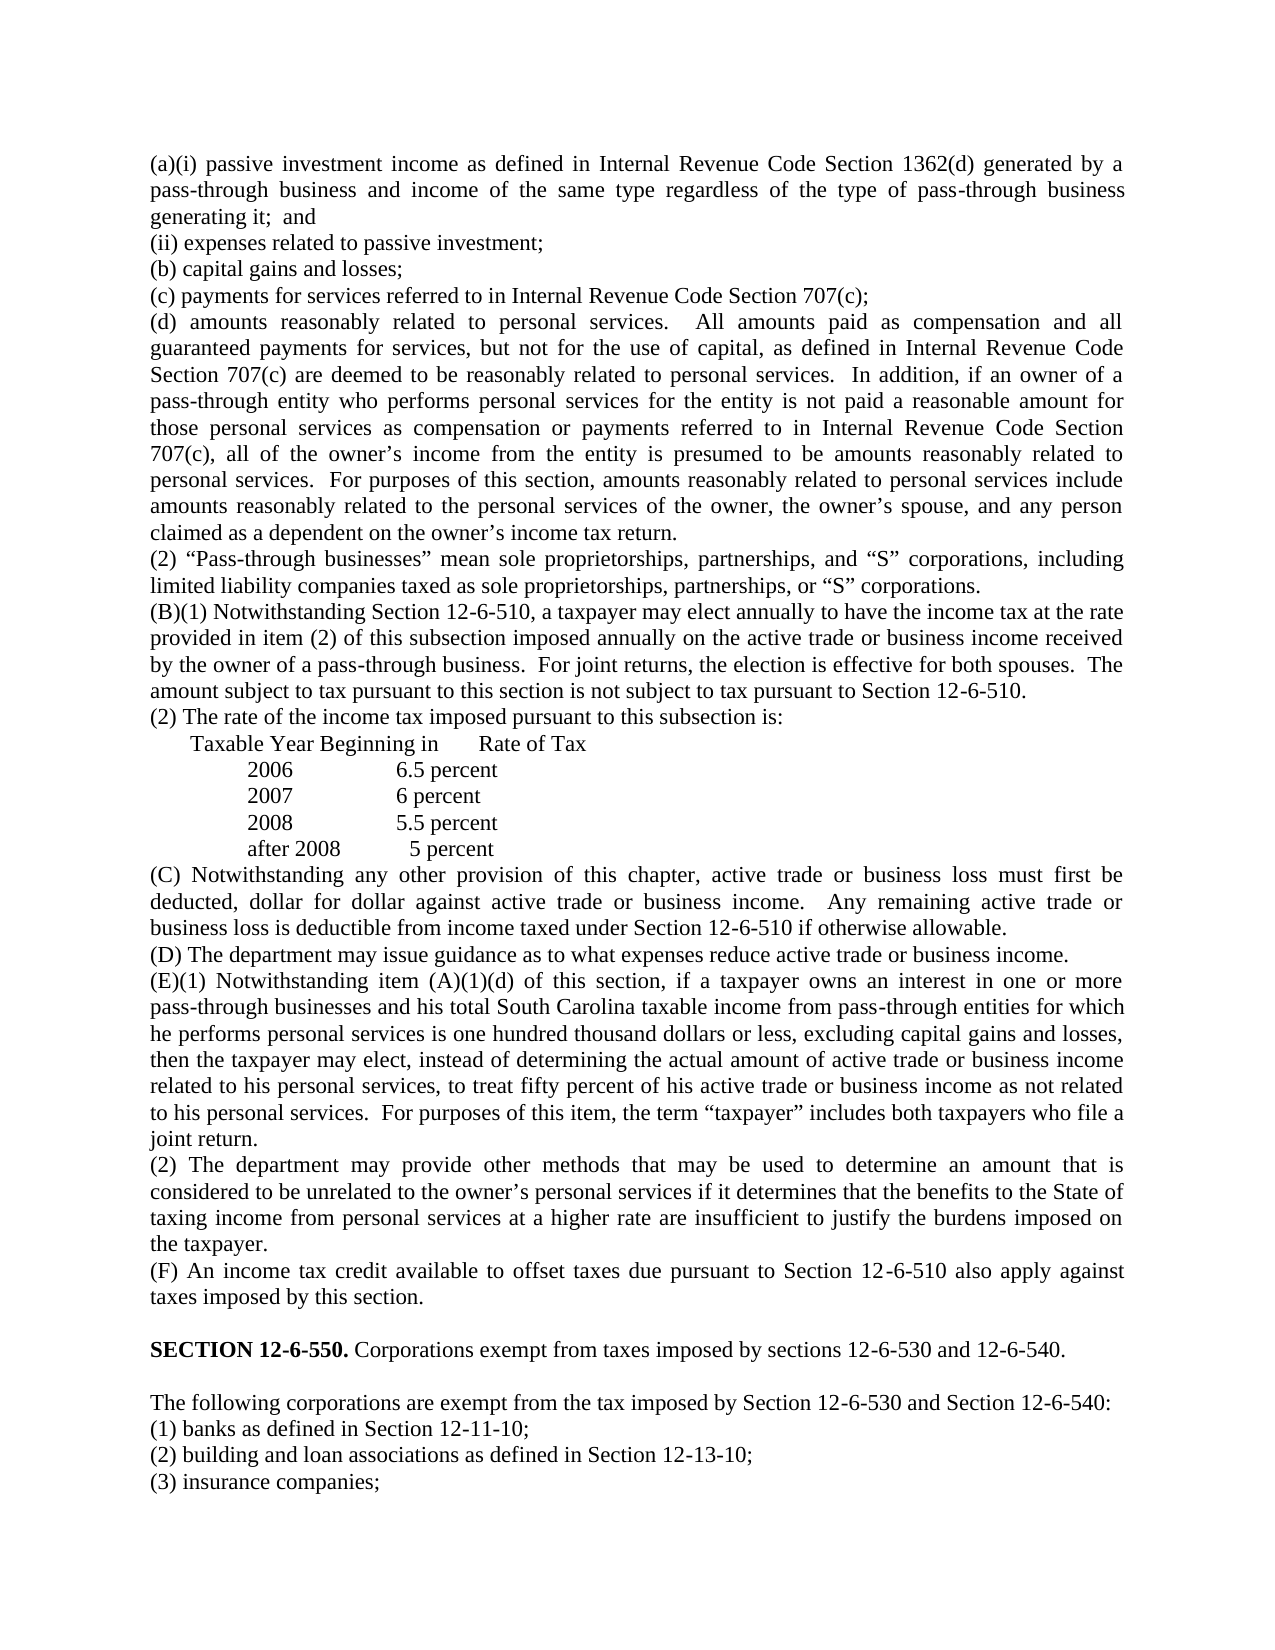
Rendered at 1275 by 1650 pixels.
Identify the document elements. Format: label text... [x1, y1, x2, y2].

text (C) Notwithstanding any other provision of this chapter, active trade or business loss must first be deducted, dollar for dollar against active trade or business income. Any remaining active trade or business loss is deductible from income taxed under Section 12-6-510 if otherwise allowable. [150, 862, 1125, 941]
text (1) banks as defined in Section 12-11-10; [150, 1415, 1125, 1441]
text (2) “Pass-through businesses” mean sole proprietorships, partnerships, and “S” corporations, including limited liability companies taxed as sole proprietorships, partnerships, or “S” corporations. [150, 545, 1125, 598]
text (d) amounts reasonably related to personal services. All amounts paid as compensation and all guaranteed payments for services, but not for the use of capital, as defined in Internal Revenue Code Section 707(c) are deemed to be reasonably related to personal services. In addition, if an owner of a pass-through entity who performs personal services for the entity is not paid a reasonable amount for those personal services as compensation or payments referred to in Internal Revenue Code Section 707(c), all of the owner’s income from the entity is presumed to be amounts reasonably related to personal services. For purposes of this section, amounts reasonably related to personal services include amounts reasonably related to the personal services of the owner, the owner’s spouse, and any person claimed as a dependent on the owner’s income tax return. [150, 308, 1125, 545]
text (D) The department may issue guidance as to what expenses reduce active trade or business income. [150, 941, 1125, 967]
text Taxable Year Beginning in Rate of Tax [150, 730, 1125, 756]
text 2008 5.5 percent [150, 809, 1125, 835]
text (b) capital gains and losses; [150, 255, 1125, 282]
text (a)(i) passive investment income as defined in Internal Revenue Code Section 1362(d) generated by a pass-through business and income of the same type regardless of the type of pass-through business generating it; and [150, 150, 1125, 229]
text (3) insurance companies; [150, 1468, 1125, 1494]
text The following corporations are exempt from the tax imposed by Section 12-6-530 and Section 12-6-540: [150, 1389, 1125, 1415]
text (2) The rate of the income tax imposed pursuant to this subsection is: [150, 703, 1125, 730]
text (2) The department may provide other methods that may be used to determine an amount that is considered to be unrelated to the owner’s personal services if it determines that the benefits to the State of taxing income from personal services at a higher rate are insufficient to justify the burdens imposed on the taxpayer. [150, 1151, 1125, 1257]
text (c) payments for services referred to in Internal Revenue Code Section 707(c); [150, 282, 1125, 308]
text (F) An income tax credit available to offset taxes due pursuant to Section 12-6-510 also apply against taxes imposed by this section. [150, 1257, 1125, 1309]
text (E)(1) Notwithstanding item (A)(1)(d) of this section, if a taxpayer owns an interest in one or more pass-through businesses and his total South Carolina taxable income from pass-through entities for which he performs personal services is one hundred thousand dollars or less, excluding capital gains and losses, then the taxpayer may elect, instead of determining the actual amount of active trade or business income related to his personal services, to treat fifty percent of his active trade or business income as not related to his personal services. For purposes of this item, the term “taxpayer” includes both taxpayers who file a joint return. [150, 967, 1125, 1151]
text SECTION 12-6-550. Corporations exempt from taxes imposed by sections 12-6-530 and 12-6-540. [150, 1336, 1125, 1362]
text 2007 6 percent [150, 782, 1125, 809]
text after 2008 5 percent [150, 835, 1125, 862]
text 2006 6.5 percent [150, 756, 1125, 782]
text (ii) expenses related to passive investment; [150, 229, 1125, 255]
text (B)(1) Notwithstanding Section 12-6-510, a taxpayer may elect annually to have the income tax at the rate provided in item (2) of this subsection imposed annually on the active trade or business income received by the owner of a pass-through business. For joint returns, the election is effective for both spouses. The amount subject to tax pursuant to this section is not subject to tax pursuant to Section 12-6-510. [150, 598, 1125, 703]
text (2) building and loan associations as defined in Section 12-13-10; [150, 1441, 1125, 1468]
